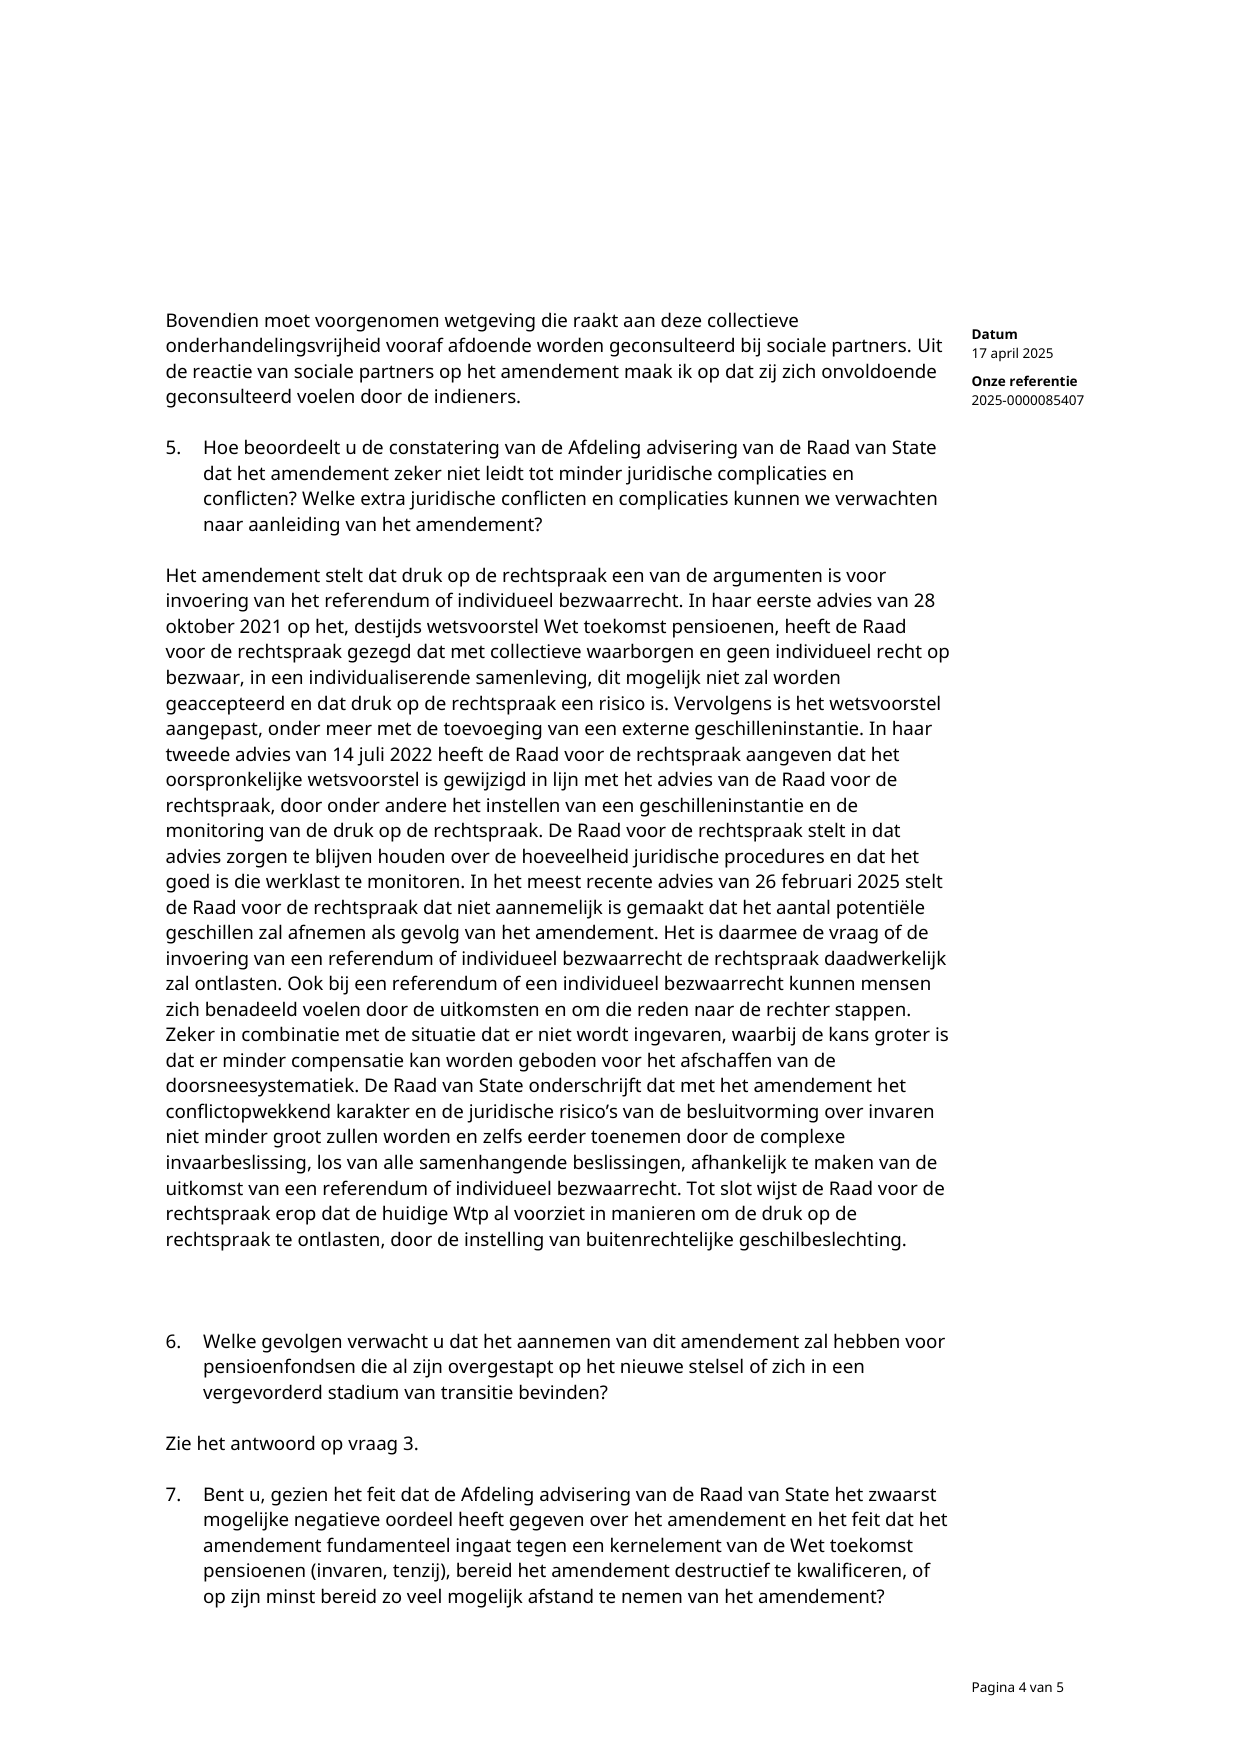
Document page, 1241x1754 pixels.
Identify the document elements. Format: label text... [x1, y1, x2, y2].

list Hoe beoordeelt u de constatering van de Afdeling advisering van de Raad van State dat het amendement zeker niet leidt tot minder juridische complicaties en conflicten? Welke extra juridische conflicten en complicaties kunnen we verwachten naar aanleiding van het amendement? [165, 435, 951, 537]
text Het amendement stelt dat druk op de rechtspraak een van de argumenten is voor invoering van het referendum of individueel bezwaarrecht. In haar eerste advies van 28 oktober 2021 op het, destijds wetsvoorstel Wet toekomst pensioenen, heeft de Raad voor de rechtspraak gezegd dat met collectieve waarborgen en geen individueel recht op bezwaar, in een individualiserende samenleving, dit mogelijk niet zal worden geaccepteerd en dat druk op de rechtspraak een risico is. Vervolgens is het wetsvoorstel aangepast, onder meer met de toevoeging van een externe geschilleninstantie. In haar tweede advies van 14 juli 2022 heeft de Raad voor de rechtspraak aangeven dat het oorspronkelijke wetsvoorstel is gewijzigd in lijn met het advies van de Raad voor de rechtspraak, door onder andere het instellen van een geschilleninstantie en de monitoring van de druk op de rechtspraak. De Raad voor de rechtspraak stelt in dat advies zorgen te blijven houden over de hoeveelheid juridische procedures en dat het goed is die werklast te monitoren. In het meest recente advies van 26 februari 2025 stelt de Raad voor de rechtspraak dat niet aannemelijk is gemaakt dat het aantal potentiële geschillen zal afnemen als gevolg van het amendement. Het is daarmee de vraag of de invoering van een referendum of individueel bezwaarrecht de rechtspraak daadwerkelijk zal ontlasten. Ook bij een referendum of een individueel bezwaarrecht kunnen mensen zich benadeeld voelen door de uitkomsten en om die reden naar de rechter stappen. Zeker in combinatie met de situatie dat er niet wordt ingevaren, waarbij de kans groter is dat er minder compensatie kan worden geboden voor het afschaffen van de doorsneesystematiek. De Raad van State onderschrijft dat met het amendement het conflictopwekkend karakter en de juridische risico’s van de besluitvorming over invaren niet minder groot zullen worden en zelfs eerder toenemen door de complexe invaarbeslissing, los van alle samenhangende beslissingen, afhankelijk te maken van de uitkomst van een referendum of individueel bezwaarrecht. Tot slot wijst de Raad voor de rechtspraak erop dat de huidige Wtp al voorziet in manieren om de druk op de rechtspraak te ontlasten, door de instelling van buitenrechtelijke geschilbeslechting. [165, 562, 951, 1251]
text Zie het antwoord op vraag 3. [165, 1430, 951, 1456]
text Bovendien moet voorgenomen wetgeving die raakt aan deze collectieve onderhandelingsvrijheid vooraf afdoende worden geconsulteerd bij sociale partners. Uit de reactie van sociale partners op het amendement maak ik op dat zij zich onvoldoende geconsulteerd voelen door de indieners. [165, 307, 951, 409]
list Welke gevolgen verwacht u dat het aannemen van dit amendement zal hebben voor pensioenfondsen die al zijn overgestapt op het nieuwe stelsel of zich in een vergevorderd stadium van transitie bevinden? [165, 1328, 951, 1404]
list Bent u, gezien het feit dat de Afdeling advisering van de Raad van State het zwaarst mogelijke negatieve oordeel heeft gegeven over het amendement en het feit dat het amendement fundamenteel ingaat tegen een kernelement van de Wet toekomst pensioenen (invaren, tenzij), bereid het amendement destructief te kwalificeren, of op zijn minst bereid zo veel mogelijk afstand te nemen van het amendement? [165, 1481, 951, 1609]
